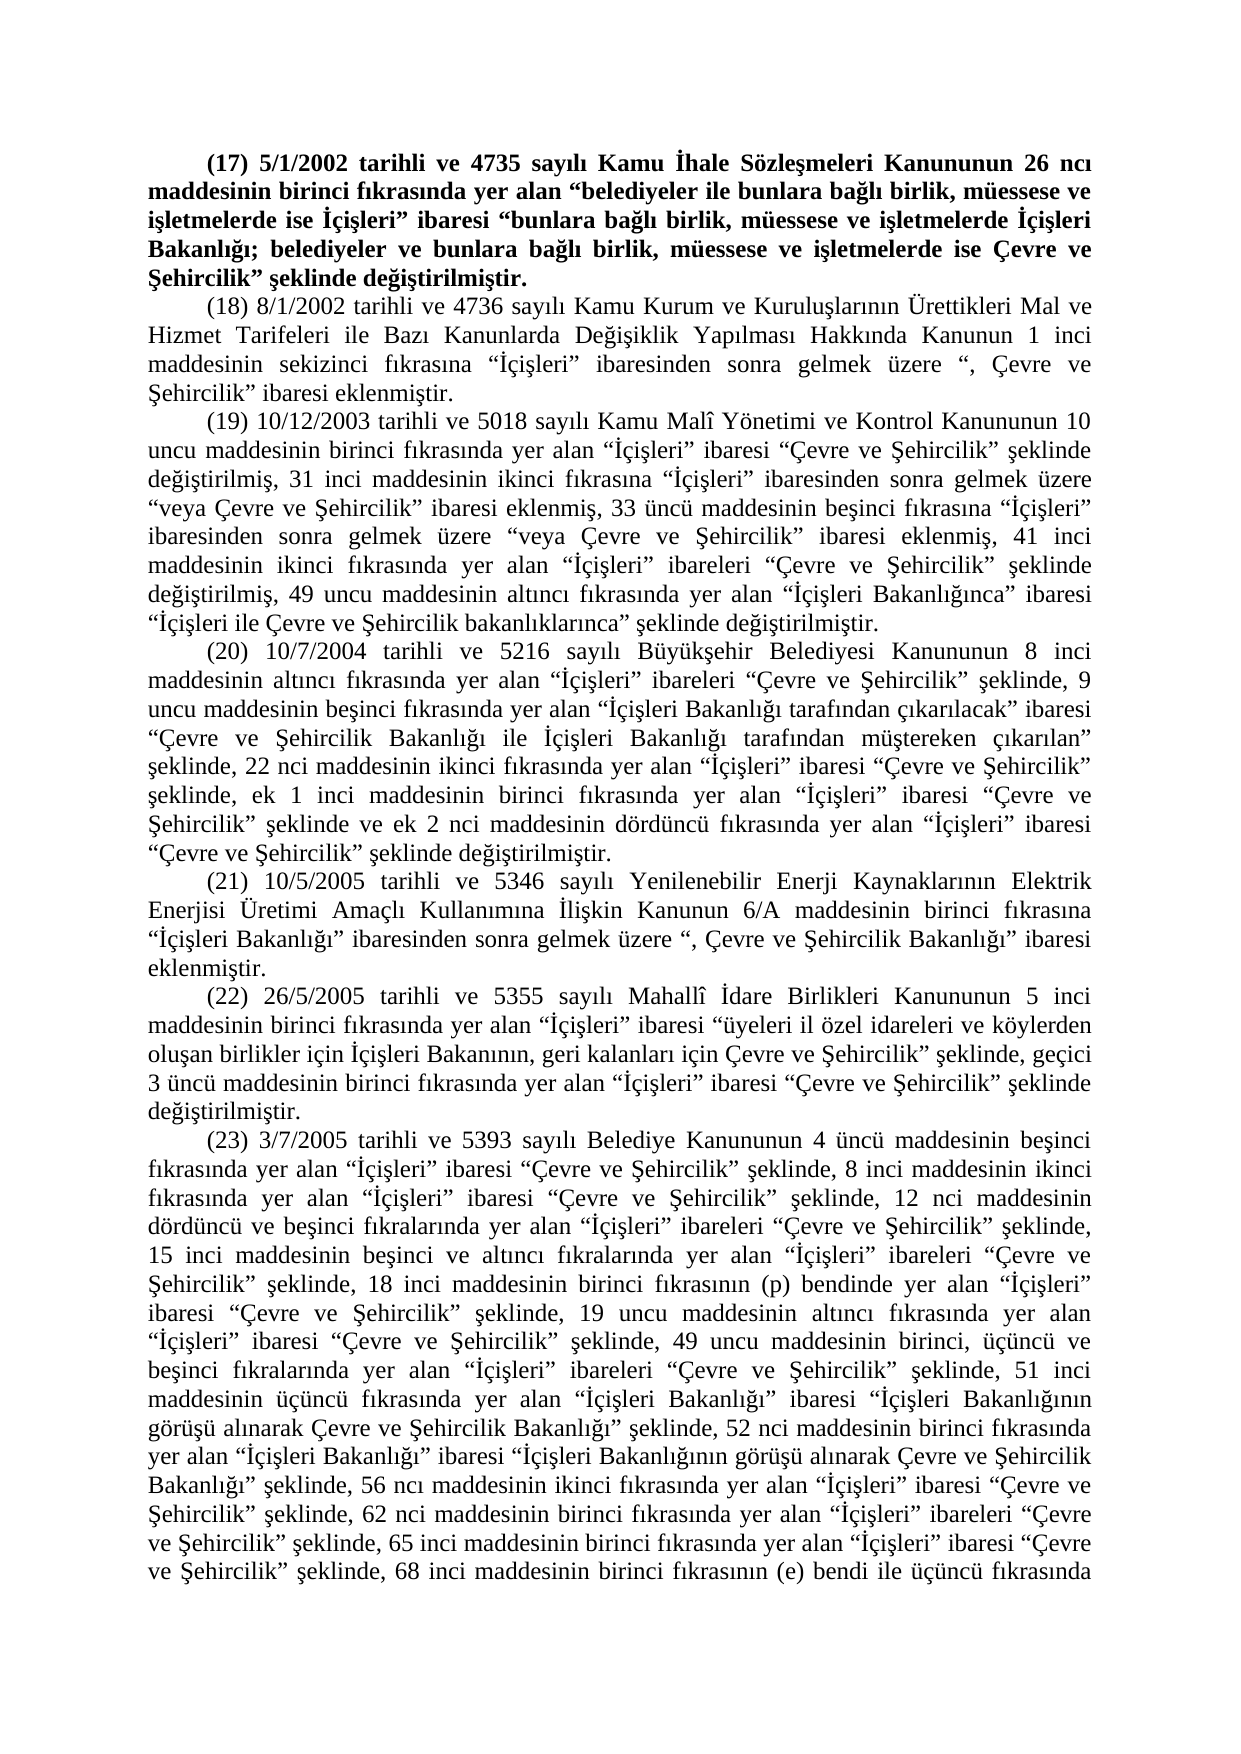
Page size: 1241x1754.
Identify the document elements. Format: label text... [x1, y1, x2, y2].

text (17) 5/1/2002 tarihli ve 4735 sayılı Kamu İhale Sözleşmeleri Kanununun 26 ncı maddesinin birinci fıkrasında yer alan “belediyeler ile bunlara bağlı birlik, müessese ve işletmelerde ise İçişleri” ibaresi “bunlara bağlı birlik, müessese ve işletmelerde İçişleri Bakanlığı; belediyeler ve bunlara bağlı birlik, müessese ve işletmelerde ise Çevre ve Şehircilik” şeklinde değiştirilmiştir. [148, 148, 1093, 291]
text (21) 10/5/2005 tarihli ve 5346 sayılı Yenilenebilir Enerji Kaynaklarının Elektrik Enerjisi Üretimi Amaçlı Kullanımına İlişkin Kanunun 6/A maddesinin birinci fıkrasına “İçişleri Bakanlığı” ibaresinden sonra gelmek üzere “, Çevre ve Şehircilik Bakanlığı” ibaresi eklenmiştir. [148, 866, 1093, 981]
text (22) 26/5/2005 tarihli ve 5355 sayılı Mahallî İdare Birlikleri Kanununun 5 inci maddesinin birinci fıkrasında yer alan “İçişleri” ibaresi “üyeleri il özel idareleri ve köylerden oluşan birlikler için İçişleri Bakanının, geri kalanları için Çevre ve Şehircilik” şeklinde, geçici 3 üncü maddesinin birinci fıkrasında yer alan “İçişleri” ibaresi “Çevre ve Şehircilik” şeklinde değiştirilmiştir. [148, 981, 1093, 1125]
text (20) 10/7/2004 tarihli ve 5216 sayılı Büyükşehir Belediyesi Kanununun 8 inci maddesinin altıncı fıkrasında yer alan “İçişleri” ibareleri “Çevre ve Şehircilik” şeklinde, 9 uncu maddesinin beşinci fıkrasında yer alan “İçişleri Bakanlığı tarafından çıkarılacak” ibaresi “Çevre ve Şehircilik Bakanlığı ile İçişleri Bakanlığı tarafından müştereken çıkarılan” şeklinde, 22 nci maddesinin ikinci fıkrasında yer alan “İçişleri” ibaresi “Çevre ve Şehircilik” şeklinde, ek 1 inci maddesinin birinci fıkrasında yer alan “İçişleri” ibaresi “Çevre ve Şehircilik” şeklinde ve ek 2 nci maddesinin dördüncü fıkrasında yer alan “İçişleri” ibaresi “Çevre ve Şehircilik” şeklinde değiştirilmiştir. [148, 636, 1093, 866]
text (18) 8/1/2002 tarihli ve 4736 sayılı Kamu Kurum ve Kuruluşlarının Ürettikleri Mal ve Hizmet Tarifeleri ile Bazı Kanunlarda Değişiklik Yapılması Hakkında Kanunun 1 inci maddesinin sekizinci fıkrasına “İçişleri” ibaresinden sonra gelmek üzere “, Çevre ve Şehircilik” ibaresi eklenmiştir. [148, 291, 1093, 406]
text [148, 1125, 1093, 1585]
text (19) 10/12/2003 tarihli ve 5018 sayılı Kamu Malî Yönetimi ve Kontrol Kanununun 10 uncu maddesinin birinci fıkrasında yer alan “İçişleri” ibaresi “Çevre ve Şehircilik” şeklinde değiştirilmiş, 31 inci maddesinin ikinci fıkrasına “İçişleri” ibaresinden sonra gelmek üzere “veya Çevre ve Şehircilik” ibaresi eklenmiş, 33 üncü maddesinin beşinci fıkrasına “İçişleri” ibaresinden sonra gelmek üzere “veya Çevre ve Şehircilik” ibaresi eklenmiş, 41 inci maddesinin ikinci fıkrasında yer alan “İçişleri” ibareleri “Çevre ve Şehircilik” şeklinde değiştirilmiş, 49 uncu maddesinin altıncı fıkrasında yer alan “İçişleri Bakanlığınca” ibaresi “İçişleri ile Çevre ve Şehircilik bakanlıklarınca” şeklinde değiştirilmiştir. [148, 406, 1093, 636]
